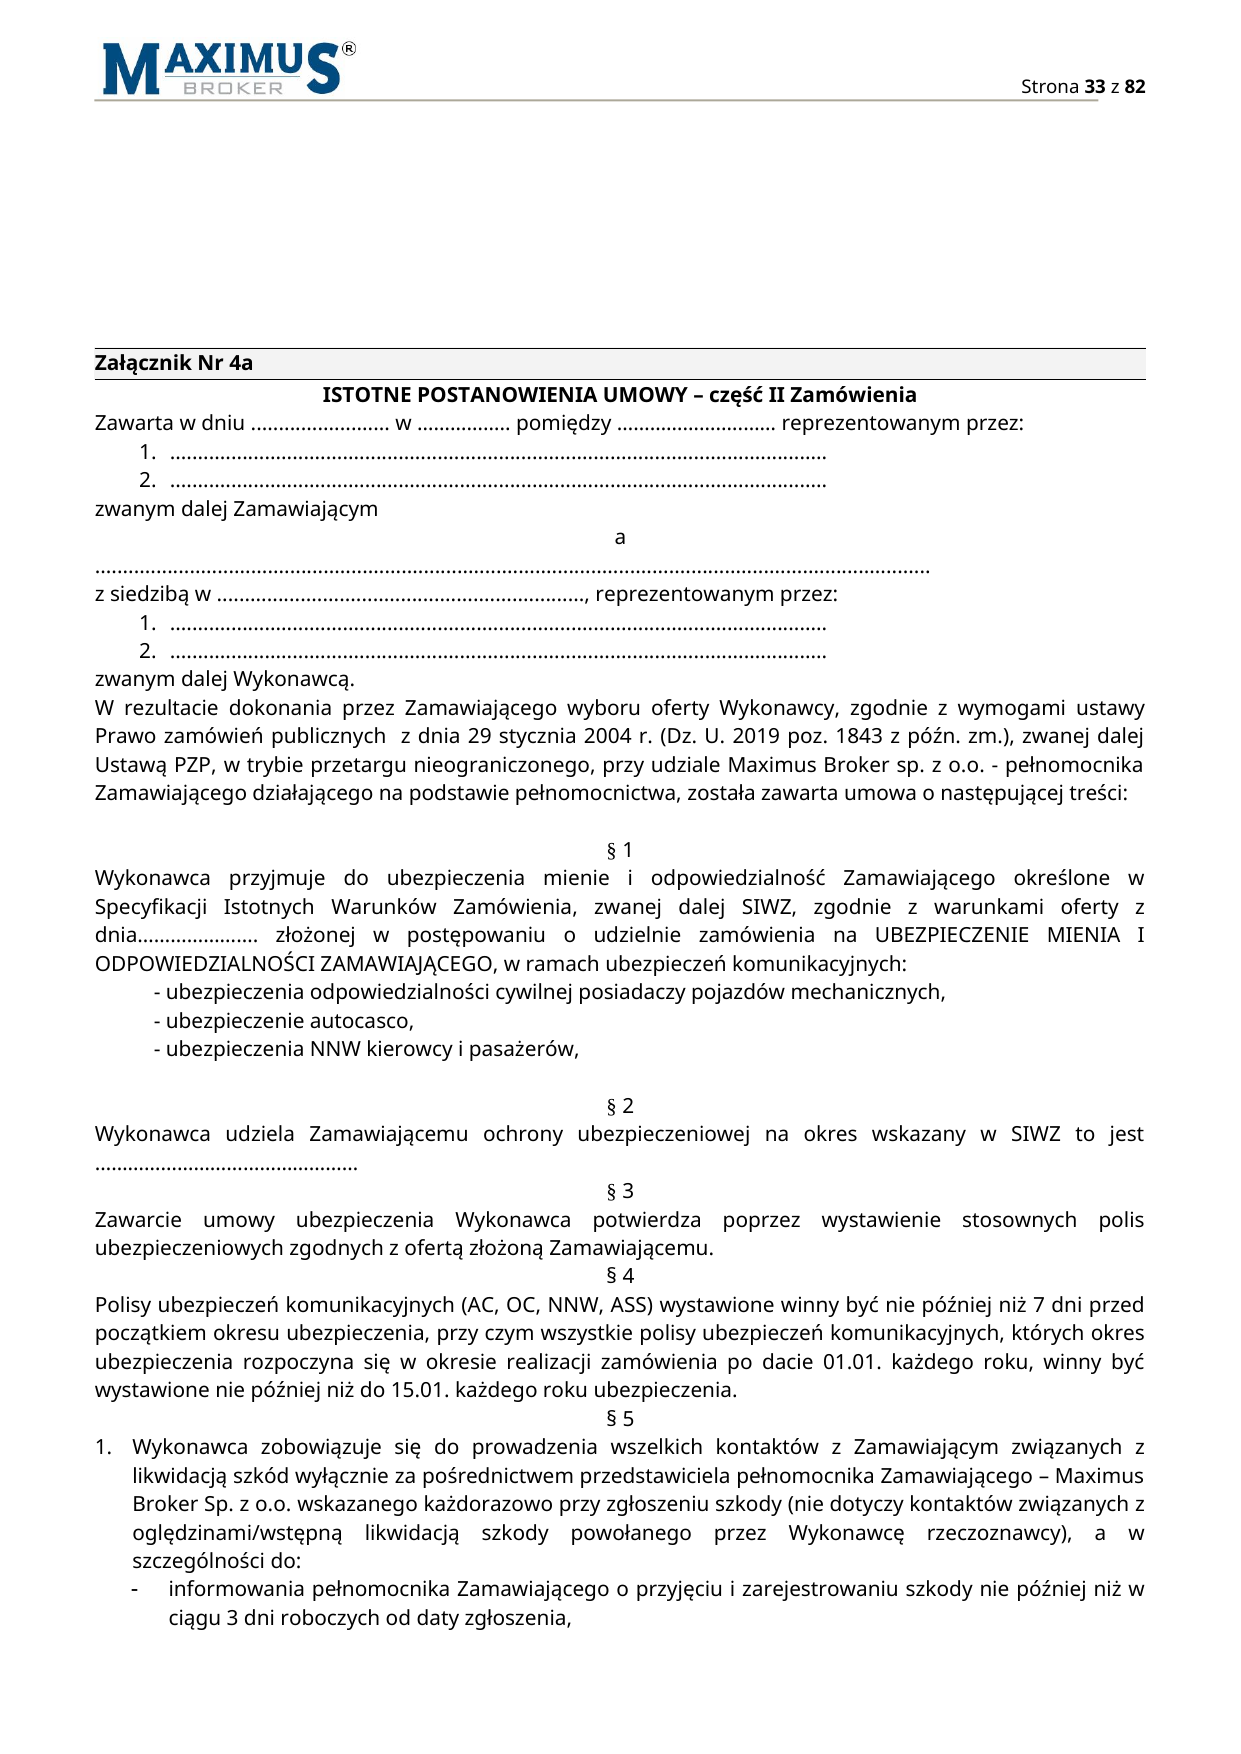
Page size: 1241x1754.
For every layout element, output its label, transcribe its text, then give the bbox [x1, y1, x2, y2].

list ...................................................................................................................... [139, 437, 1146, 465]
text ...................................................................................................................................................... [94, 551, 1146, 579]
list ...................................................................................................................... [139, 608, 1146, 636]
text - ubezpieczenia odpowiedzialności cywilnej posiadaczy pojazdów mechanicznych, [153, 977, 1146, 1006]
text Wykonawca przyjmuje do ubezpieczenia mienie i odpowiedzialność Zamawiającego określone w Specyfikacji Istotnych Warunków Zamówienia, zwanej dalej SIWZ, zgodnie z warunkami oferty z dnia…………………. złożonej w postępowaniu o udzielnie zamówienia na UBEZPIECZENIE MIENIA I ODPOWIEDZIALNOŚCI ZAMAWIAJĄCEGO, w ramach ubezpieczeń komunikacyjnych: [94, 863, 1146, 977]
text 3 [94, 1176, 1146, 1205]
text 1 [94, 835, 1146, 863]
list ...................................................................................................................... [139, 636, 1146, 664]
text W rezultacie dokonania przez Zamawiającego wyboru oferty Wykonawcy, zgodnie z wymogami ustawy Prawo zamówień publicznych z dnia 29 stycznia 2004 r. (Dz. U. 2019 poz. 1843 z późn. zm.), zwanej dalej Ustawą PZP, w trybie przetargu nieograniczonego, przy udziale Maximus Broker sp. z o.o. - pełnomocnika Zamawiającego działającego na podstawie pełnomocnictwa, została zawarta umowa o następującej treści: [94, 693, 1146, 807]
text zwanym dalej Zamawiającym [94, 494, 1146, 522]
text Zawarta w dniu ......................... w …………….. pomiędzy ……………….….…… reprezentowanym przez: [94, 408, 1146, 437]
text 2 [94, 1091, 1146, 1119]
text Wykonawca udziela Zamawiającemu ochrony ubezpieczeniowej na okres wskazany w SIWZ to jest ………………………………………… [94, 1119, 1146, 1176]
list informowania pełnomocnika Zamawiającego o przyjęciu i zarejestrowaniu szkody nie później niż w ciągu 3 dni roboczych od daty zgłoszenia, [131, 1574, 1146, 1631]
picture [97, 37, 362, 99]
text Polisy ubezpieczeń komunikacyjnych (AC, OC, NNW, ASS) wystawione winny być nie później niż 7 dni przed początkiem okresu ubezpieczenia, przy czym wszystkie polisy ubezpieczeń komunikacyjnych, których okres ubezpieczenia rozpoczyna się w okresie realizacji zamówienia po dacie 01.01. każdego roku, winny być wystawione nie później niż do 15.01. każdego roku ubezpieczenia. [94, 1290, 1146, 1404]
text z siedzibą w .................................................................., reprezentowanym przez: [94, 579, 1146, 608]
text - ubezpieczenia NNW kierowcy i pasażerów, [153, 1034, 1146, 1063]
subtitle Załącznik Nr 4a [94, 349, 1146, 380]
text Zawarcie umowy ubezpieczenia Wykonawca potwierdza poprzez wystawienie stosownych polis ubezpieczeniowych zgodnych z ofertą złożoną Zamawiającemu. [94, 1205, 1146, 1262]
text - ubezpieczenie autocasco, [153, 1006, 1146, 1034]
list ...................................................................................................................... [139, 465, 1146, 494]
text ISTOTNE POSTANOWIENIA UMOWY – część II Zamówienia [94, 380, 1146, 408]
text a [94, 522, 1146, 551]
list Wykonawca zobowiązuje się do prowadzenia wszelkich kontaktów z Zamawiającym związanych z likwidacją szkód wyłącznie za pośrednictwem przedstawiciela pełnomocnika Zamawiającego – Maximus Broker Sp. z o.o. wskazanego każdorazowo przy zgłoszeniu szkody (nie dotyczy kontaktów związanych z oględzinami/wstępną likwidacją szkody powołanego przez Wykonawcę rzeczoznawcy), a w szczególności do: [94, 1432, 1146, 1574]
text § 5 [94, 1404, 1146, 1432]
text § 4 [94, 1262, 1146, 1290]
text zwanym dalej Wykonawcą. [94, 664, 1146, 693]
